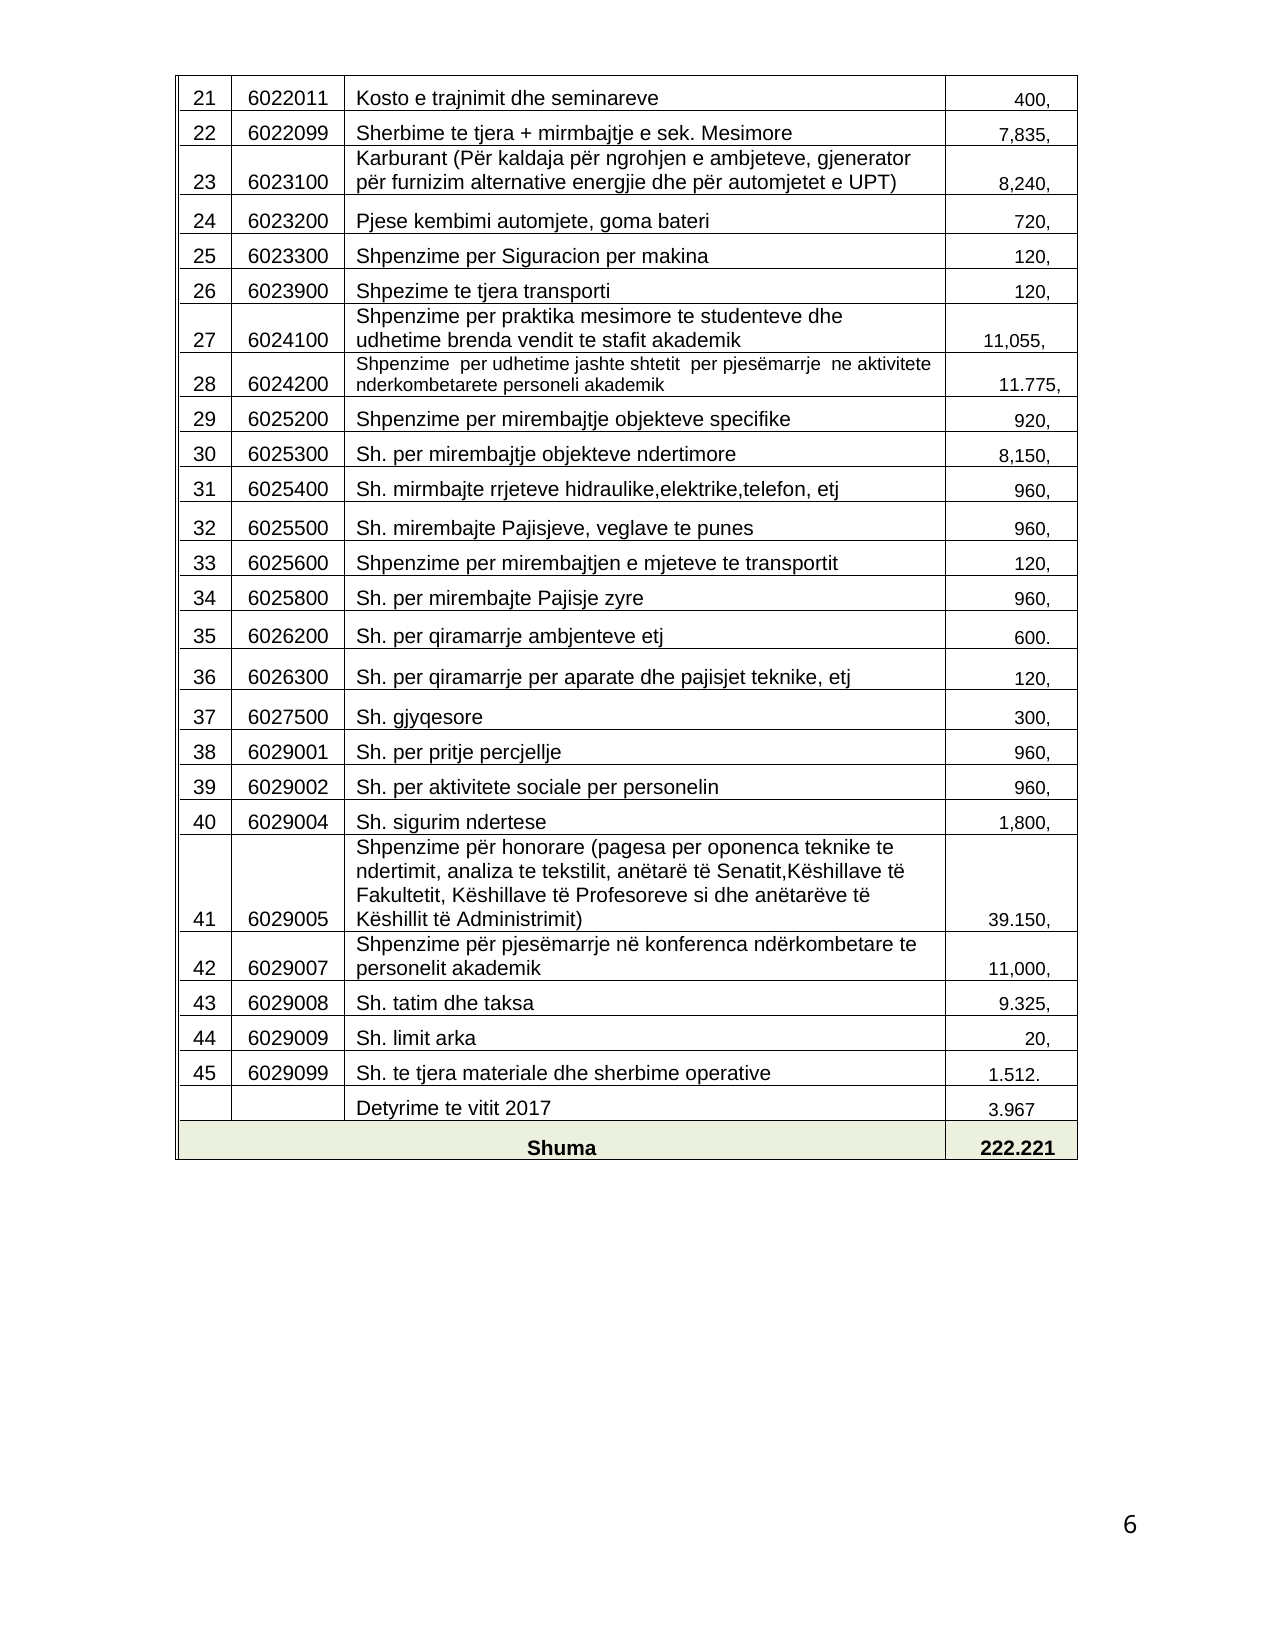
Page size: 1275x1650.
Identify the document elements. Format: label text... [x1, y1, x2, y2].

table_cell 40 [179, 800, 231, 834]
table_cell 6029008 [232, 981, 344, 1015]
table_cell 36 [179, 649, 231, 689]
table_cell 32 [179, 502, 231, 539]
table_cell 6026300 [232, 649, 344, 689]
table_cell 25 [179, 234, 231, 268]
table_cell 11,055, [946, 304, 1077, 352]
table_cell Pjese kembimi automjete, goma bateri [345, 195, 945, 232]
table_cell Sh. per pritje percjellje [345, 730, 945, 763]
table_cell Shpenzime për pjesëmarrje në konferenca ndërkombetare te personelit akademik [345, 932, 945, 979]
table_cell 1,800, [946, 800, 1077, 834]
table_cell 8,240, [946, 146, 1077, 194]
table_cell 24 [179, 195, 231, 232]
table_cell 8,150, [946, 432, 1077, 466]
table_cell 960, [946, 576, 1077, 610]
table_cell 6023300 [232, 234, 344, 268]
table_cell 6025600 [232, 541, 344, 574]
table_cell [179, 1086, 231, 1120]
table_cell 27 [179, 304, 231, 352]
table_cell 720, [946, 195, 1077, 232]
table_cell 11,000, [946, 932, 1077, 979]
table_cell Shpenzime per mirembajtjen e mjeteve te transportit [345, 541, 945, 574]
table_cell 6029002 [232, 765, 344, 799]
table_cell 6024100 [232, 304, 344, 352]
table_cell 6026200 [232, 611, 344, 648]
table_cell 222.221 [946, 1121, 1077, 1159]
table_cell 6029009 [232, 1016, 344, 1050]
table_cell 6029004 [232, 800, 344, 834]
table_cell Shpenzime për honorare (pagesa per oponenca teknike te ndertimit, analiza te tekstilit, anëtarë të Senatit,Këshillave të Fakultetit, Këshillave të Profesoreve si dhe anëtarëve të Këshillit të Administrimit) [345, 835, 945, 931]
table_cell 6022099 [232, 111, 344, 145]
table_cell 960, [946, 765, 1077, 799]
table_cell 400, [946, 76, 1077, 110]
table_cell 43 [179, 981, 231, 1015]
table_cell Sh. per aktivitete sociale per personelin [345, 765, 945, 799]
table_cell 41 [179, 835, 231, 931]
table_cell 29 [179, 397, 231, 431]
table_cell 9.325, [946, 981, 1077, 1015]
table_cell Sh. limit arka [345, 1016, 945, 1050]
table_cell Shpenzime per mirembajtje objekteve specifike [345, 397, 945, 431]
table_cell Karburant (Për kaldaja për ngrohjen e ambjeteve, gjenerator për furnizim alternative energjie dhe për automjetet e UPT) [345, 146, 945, 194]
table_cell Shpenzime per Siguracion per makina [345, 234, 945, 268]
table_cell [232, 1086, 344, 1120]
table_cell Sh. gjyqesore [345, 690, 945, 728]
table_cell 1.512. [946, 1051, 1077, 1085]
table_cell 6029007 [232, 932, 344, 979]
table_cell 6025800 [232, 576, 344, 610]
table_cell Sh. mirmbajte rrjeteve hidraulike,elektrike,telefon, etj [345, 467, 945, 501]
table_cell 7,835, [946, 111, 1077, 145]
table_cell 6023900 [232, 269, 344, 303]
table_cell 6024200 [232, 353, 344, 396]
table_cell Sh. mirembajte Pajisjeve, veglave te punes [345, 502, 945, 539]
table_cell Sherbime te tjera + mirmbajtje e sek. Mesimore [345, 111, 945, 145]
table_cell 960, [946, 730, 1077, 763]
table_cell 6025300 [232, 432, 344, 466]
table_cell 37 [179, 690, 231, 728]
table_cell 34 [179, 576, 231, 610]
table_cell Kosto e trajnimit dhe seminareve [345, 76, 945, 110]
table_cell 31 [179, 467, 231, 501]
table_cell 30 [179, 432, 231, 466]
table_cell Shpenzime per praktika mesimore te studenteve dhe udhetime brenda vendit te stafit akademik [345, 304, 945, 352]
table_cell 960, [946, 467, 1077, 501]
table_cell 3.967 [946, 1086, 1077, 1120]
table_cell 6025200 [232, 397, 344, 431]
table_cell 6027500 [232, 690, 344, 728]
table_cell 6025500 [232, 502, 344, 539]
table_cell 960, [946, 502, 1077, 539]
table_cell 6029005 [232, 835, 344, 931]
table_cell 39 [179, 765, 231, 799]
table_cell 35 [179, 611, 231, 648]
table_cell 42 [179, 932, 231, 979]
table_cell 300, [946, 690, 1077, 728]
table_cell 33 [179, 541, 231, 574]
table_cell 44 [179, 1016, 231, 1050]
table_cell 6029001 [232, 730, 344, 763]
table_cell 45 [179, 1051, 231, 1085]
table_cell 11.775, [946, 353, 1077, 396]
table_cell 120, [946, 649, 1077, 689]
table_cell Sh. tatim dhe taksa [345, 981, 945, 1015]
table_cell 6023200 [232, 195, 344, 232]
table_cell 28 [179, 353, 231, 396]
table_cell Sh. per mirembajtje objekteve ndertimore [345, 432, 945, 466]
table_cell 21 [179, 76, 231, 110]
table_cell 120, [946, 234, 1077, 268]
table_cell 6025400 [232, 467, 344, 501]
table_cell 920, [946, 397, 1077, 431]
table_cell Sh. sigurim ndertese [345, 800, 945, 834]
table_cell 600. [946, 611, 1077, 648]
table_cell Shpezime te tjera transporti [345, 269, 945, 303]
table_cell 120, [946, 541, 1077, 574]
table_cell Sh. per qiramarrje per aparate dhe pajisjet teknike, etj [345, 649, 945, 689]
table_cell Sh. te tjera materiale dhe sherbime operative [345, 1051, 945, 1085]
table_cell Sh. per mirembajte Pajisje zyre [345, 576, 945, 610]
table_cell 38 [179, 730, 231, 763]
table_cell Shuma [179, 1121, 945, 1159]
table_cell 20, [946, 1016, 1077, 1050]
table_cell 39.150, [946, 835, 1077, 931]
table_cell Sh. per qiramarrje ambjenteve etj [345, 611, 945, 648]
table_cell 22 [179, 111, 231, 145]
table_cell Detyrime te vitit 2017 [345, 1086, 945, 1120]
table_cell 120, [946, 269, 1077, 303]
table_cell 6022011 [232, 76, 344, 110]
table_cell 23 [179, 146, 231, 194]
table_cell 26 [179, 269, 231, 303]
table_cell 6023100 [232, 146, 344, 194]
table_cell Shpenzime per udhetime jashte shtetit per pjesëmarrje ne aktivitete nderkombetarete personeli akademik [345, 353, 945, 396]
table_cell 6029099 [232, 1051, 344, 1085]
